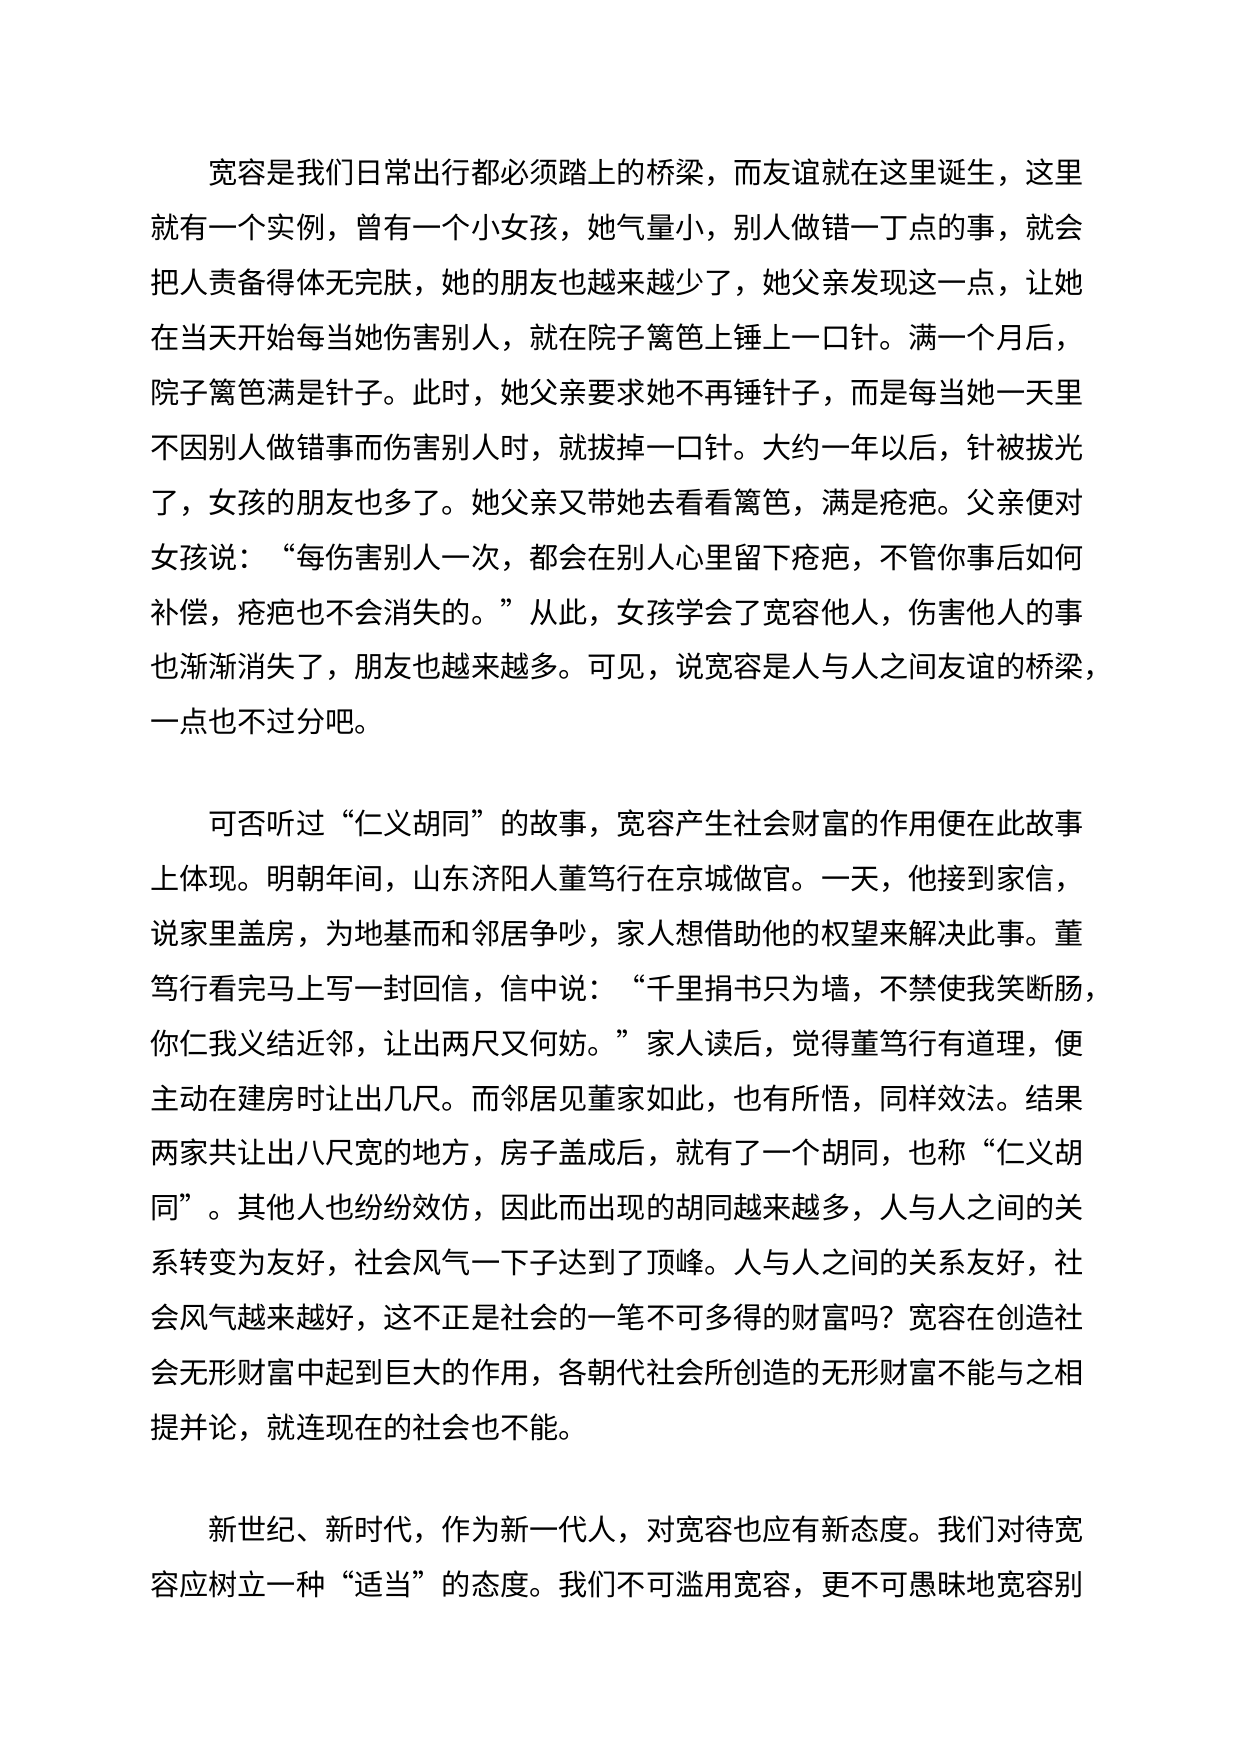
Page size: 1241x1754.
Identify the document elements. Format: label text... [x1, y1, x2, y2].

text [150, 1506, 1090, 1603]
text 宽容是我们日常出行都必须踏上的桥梁，而友谊就在这里诞生，这里就有一个实例，曾有一个小女孩，她气量小，别人做错一丁点的事，就会把人责备得体无完肤，她的朋友也越来越少了，她父亲发现这一点，让她在当天开始每当她伤害别人，就在院子篱笆上锤上一口针。满一个月后，院子篱笆满是针子。此时，她父亲要求她不再锤针子，而是每当她一天里不因别人做错事而伤害别人时，就拔掉一口针。大约一年以后，针被拔光了，女孩的朋友也多了。她父亲又带她去看看篱笆，满是疮疤。父亲便对女孩说：“每伤害别人一次，都会在别人心里留下疮疤，不管你事后如何补偿，疮疤也不会消失的。”从此，女孩学会了宽容他人，伤害他人的事也渐渐消失了，朋友也越来越多。可见，说宽容是人与人之间友谊的桥梁，一点也不过分吧。 [150, 150, 1090, 741]
text 可否听过“仁义胡同”的故事，宽容产生社会财富的作用便在此故事上体现。明朝年间，山东济阳人董笃行在京城做官。一天，他接到家信，说家里盖房，为地基而和邻居争吵，家人想借助他的权望来解决此事。董笃行看完马上写一封回信，信中说：“千里捐书只为墙，不禁使我笑断肠，你仁我义结近邻，让出两尺又何妨。”家人读后，觉得董笃行有道理，便主动在建房时让出几尺。而邻居见董家如此，也有所悟，同样效法。结果两家共让出八尺宽的地方，房子盖成后，就有了一个胡同，也称“仁义胡同”。其他人也纷纷效仿，因此而出现的胡同越来越多，人与人之间的关系转变为友好，社会风气一下子达到了顶峰。人与人之间的关系友好，社会风气越来越好，这不正是社会的一笔不可多得的财富吗？宽容在创造社会无形财富中起到巨大的作用，各朝代社会所创造的无形财富不能与之相提并论，就连现在的社会也不能。 [150, 801, 1090, 1447]
